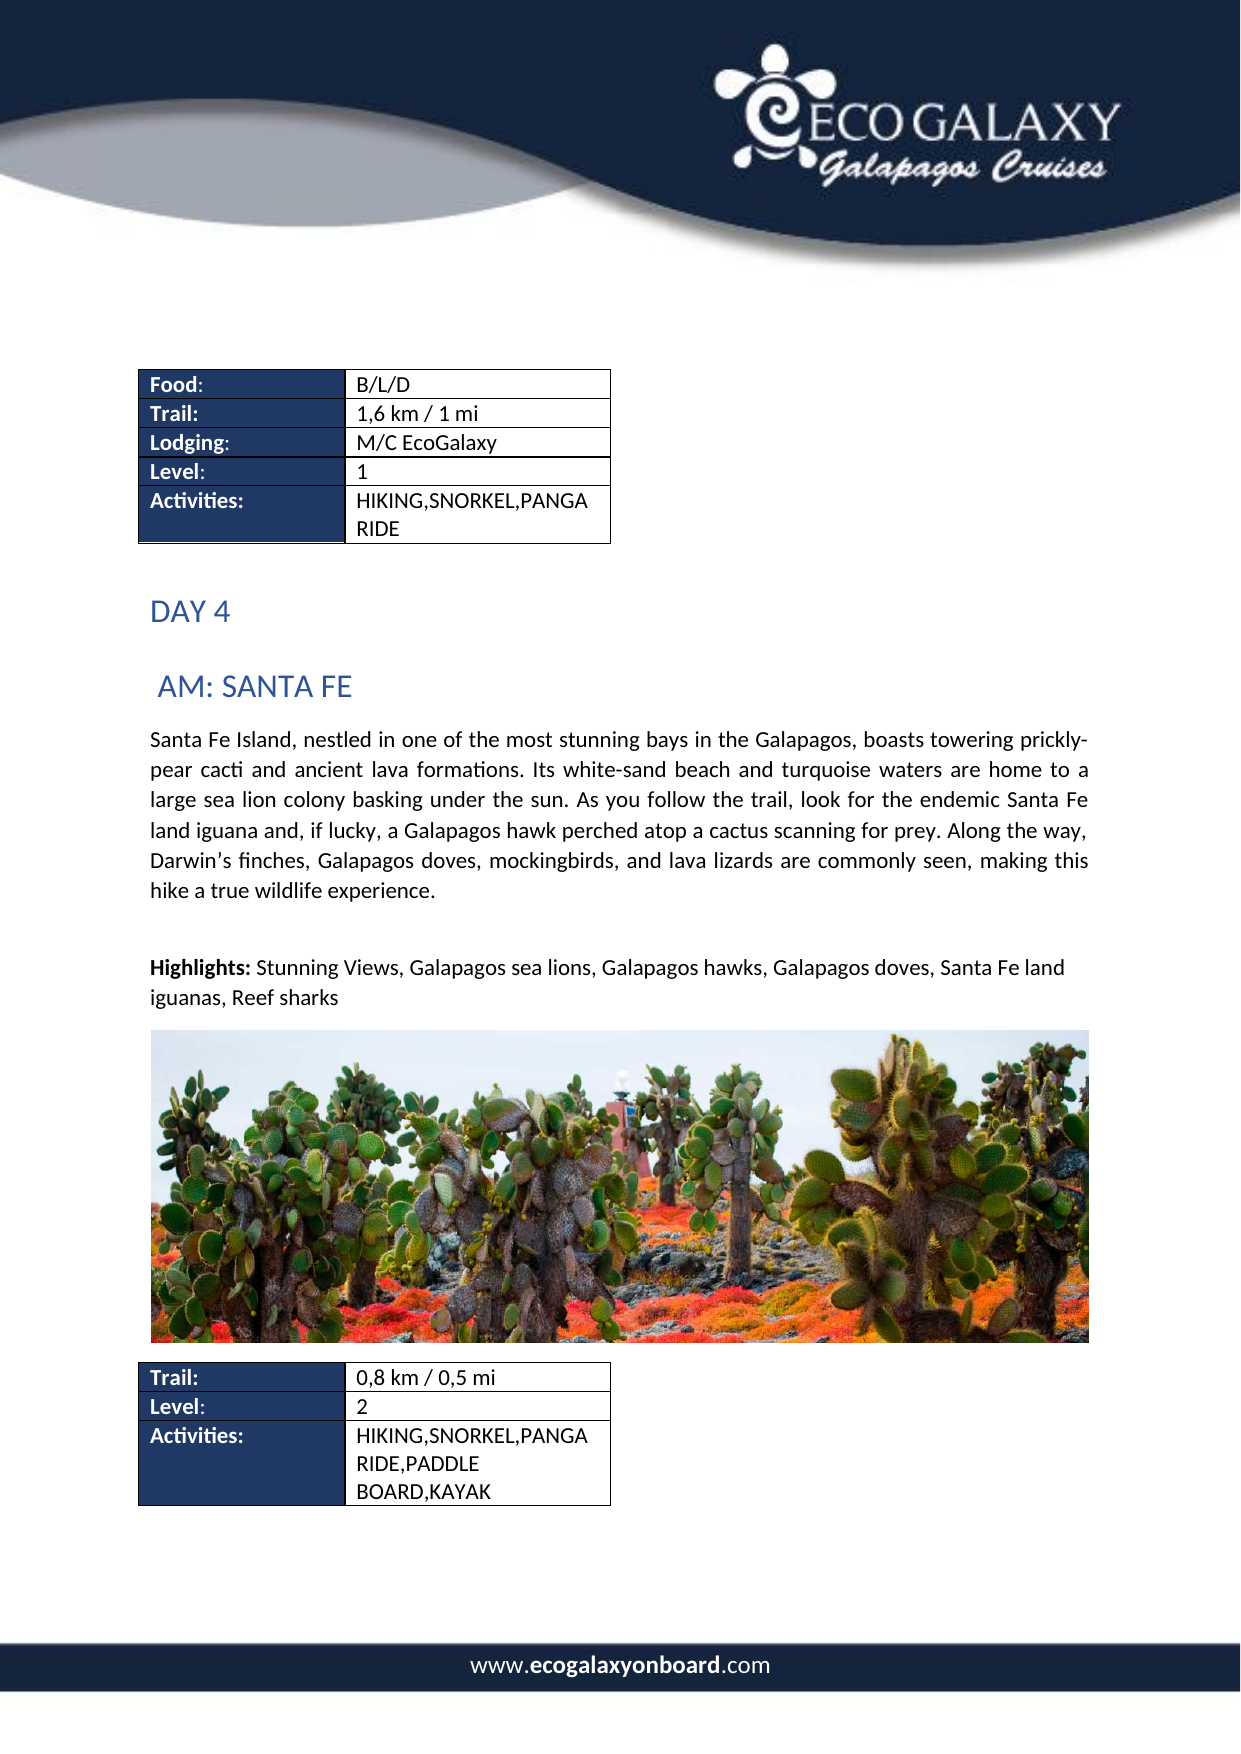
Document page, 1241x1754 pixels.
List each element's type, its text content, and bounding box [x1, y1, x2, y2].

table_header 0,8 km / 0,5 mi [346, 1363, 610, 1391]
text Santa Fe Island, nestled in one of the most stunning bays in the Galapagos, boasts towering prickly-pear cacti and ancient lava formations. Its white-sand beach and turquoise waters are home to a large sea lion colony basking under the sun. As you follow the trail, look for the endemic Santa Fe land iguana and, if lucky, a Galapagos hawk perched atop a cactus scanning for prey. Along the way, Darwin’s finches, Galapagos doves, mockingbirds, and lava lizards are commonly seen, making this hike a true wildlife experience. [150, 725, 1090, 904]
table_cell Activities: [139, 1421, 344, 1505]
table_header Trail: [139, 1363, 344, 1391]
table_header B/L/D [346, 370, 610, 398]
table_cell 1,6 km / 1 mi [346, 399, 610, 427]
table_cell 2 [346, 1392, 610, 1420]
table_cell Activities: [139, 486, 344, 542]
table_cell 1 [346, 458, 610, 485]
table_cell Lodging: [139, 428, 344, 456]
text DAY 4 [150, 590, 1090, 631]
table_cell HIKING,SNORKEL,PANGA RIDE [346, 486, 610, 542]
table_cell Level: [139, 458, 344, 485]
text AM: SANTA FE [150, 664, 1090, 705]
table_cell Trail: [139, 399, 344, 427]
table_header Food: [139, 370, 344, 398]
picture [0, 1604, 1241, 1732]
table_cell Level: [139, 1392, 344, 1420]
table_cell M/C EcoGalaxy [346, 428, 610, 456]
picture [0, 0, 1241, 302]
picture [151, 1030, 1089, 1343]
text Highlights: Stunning Views, Galapagos sea lions, Galapagos hawks, Galapagos doves, Santa Fe land iguanas, Reef sharks [150, 953, 1090, 1012]
table_cell HIKING,SNORKEL,PANGA RIDE,PADDLE BOARD,KAYAK [346, 1421, 610, 1505]
